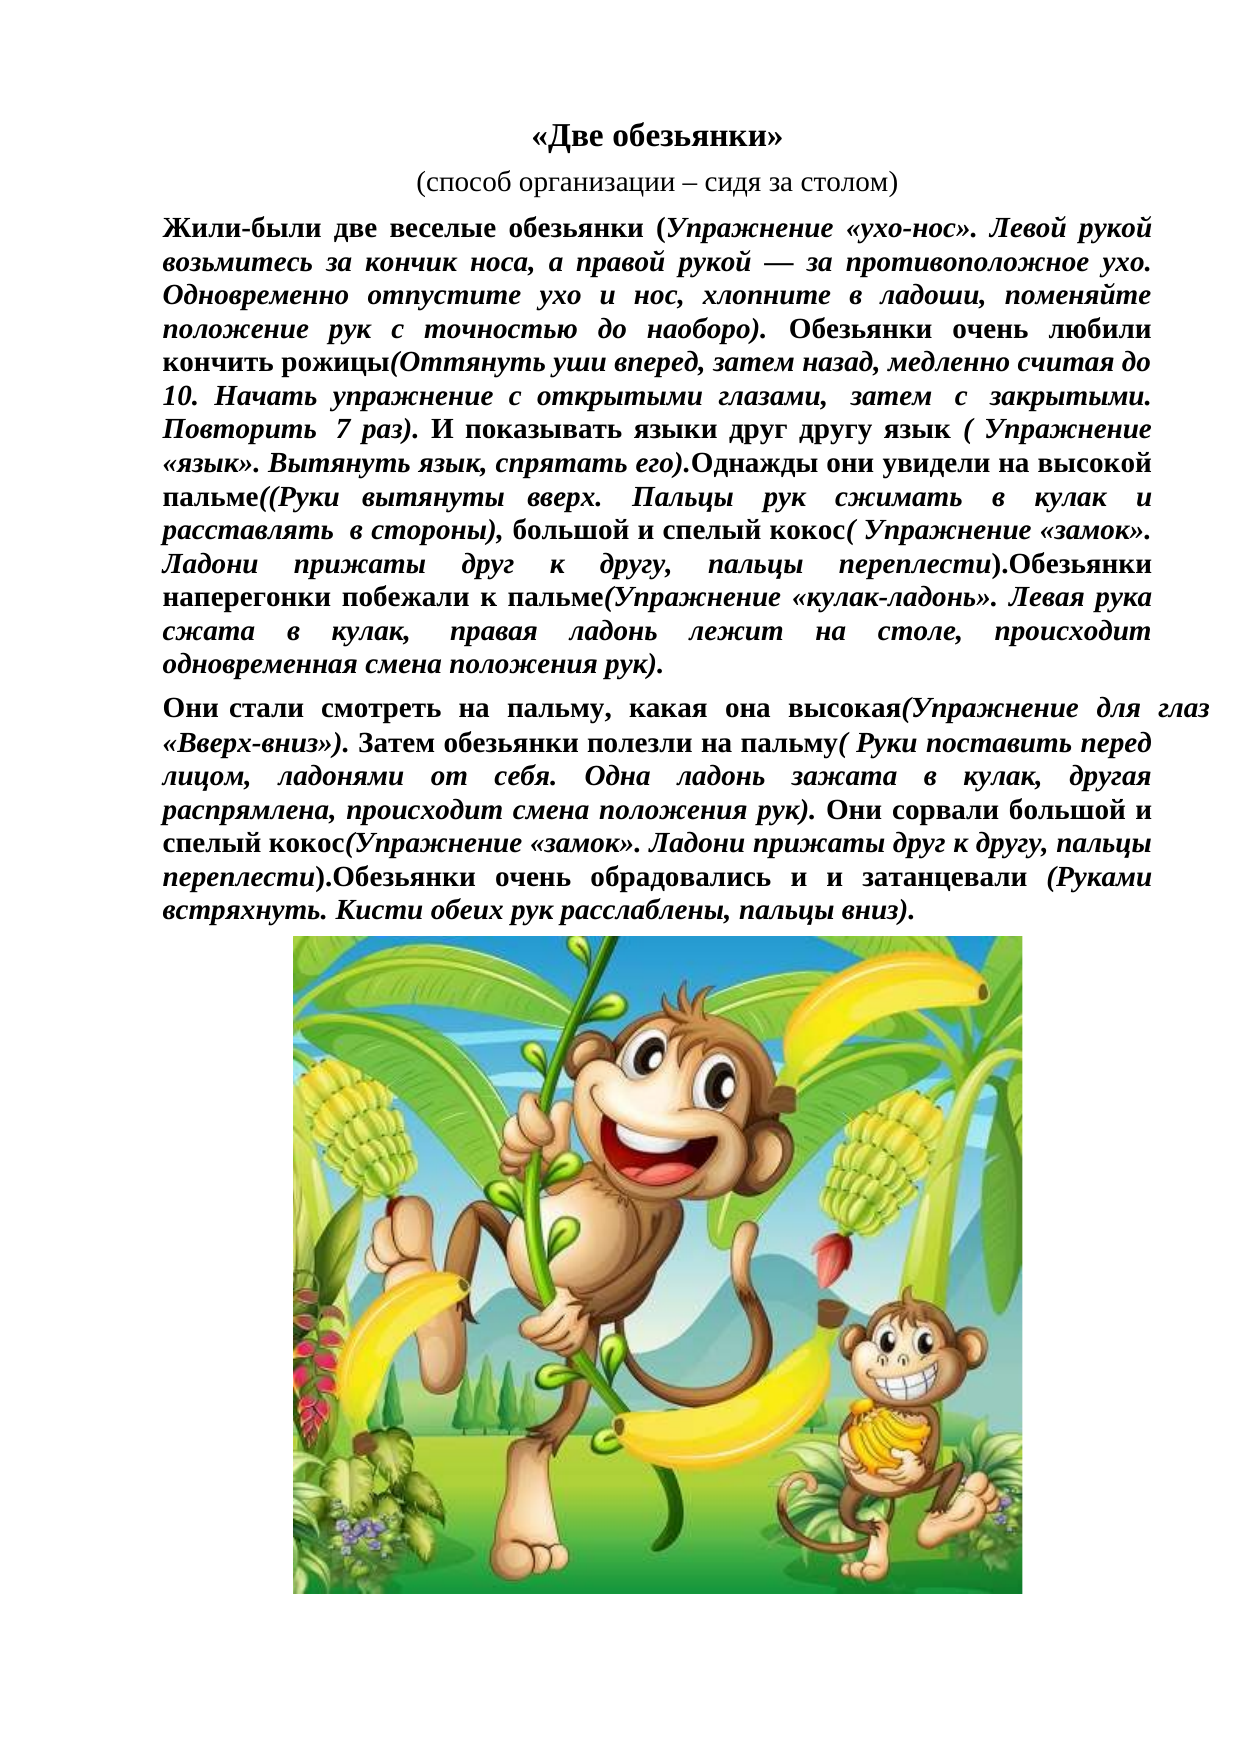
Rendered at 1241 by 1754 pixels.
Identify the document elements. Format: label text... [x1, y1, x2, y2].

text (способ организации – сидя за столом) [168, 164, 1146, 198]
picture [293, 936, 1023, 1594]
subtitle «Две обезьянки» [168, 116, 1146, 154]
text Жили-были две веселые обезьянки (Упражнение «ухо-нос». Левой рукой возьмитесь за кончик носа, а правой рукой — за противоположное ухо. Одновременно отпустите ухо и нос, хлопните в ладоши, поменяйте положение рук с точностью до наоборо). Обезьянки очень любили кончить рожицы(Оттянуть уши вперед, затем назад, медленно считая до 10. Начать упражнение с открытыми глазами, затем с закрытыми. Повторить 7 раз). И показывать языки друг другу язык ( Упражнение «язык». Вытянуть язык, спрятать его).Однажды они увидели на высокой пальме((Руки вытянуты вверх. Пальцы рук сжимать в кулак и расставлять в стороны), большой и спелый кокос( Упражнение «замок». Ладони прижаты друг к другу, пальцы переплести).Обезьянки наперегонки побежали к пальме(Упражнение «кулак-ладонь». Левая рука сжата в кулак, правая ладонь лежит на столе, происходит одновременная смена положения рук). [162, 210, 1152, 680]
text «Вверх-вниз»). Затем обезьянки полезли на пальму( Руки поставить перед лицом, ладонями от себя. Одна ладонь зажата в кулак, другая распрямлена, происходит смена положения рук). Они сорвали большой и спелый кокос(Упражнение «замок». Ладони прижаты друг к другу, пальцы переплести).Обезьянки очень обрадовались и и затанцевали (Руками встряхнуть. Кисти обеих рук расслаблены, пальцы вниз). [162, 725, 1152, 926]
text Они стали смотреть на пальму, какая она высокая(Упражнение для глаз [162, 691, 1215, 725]
